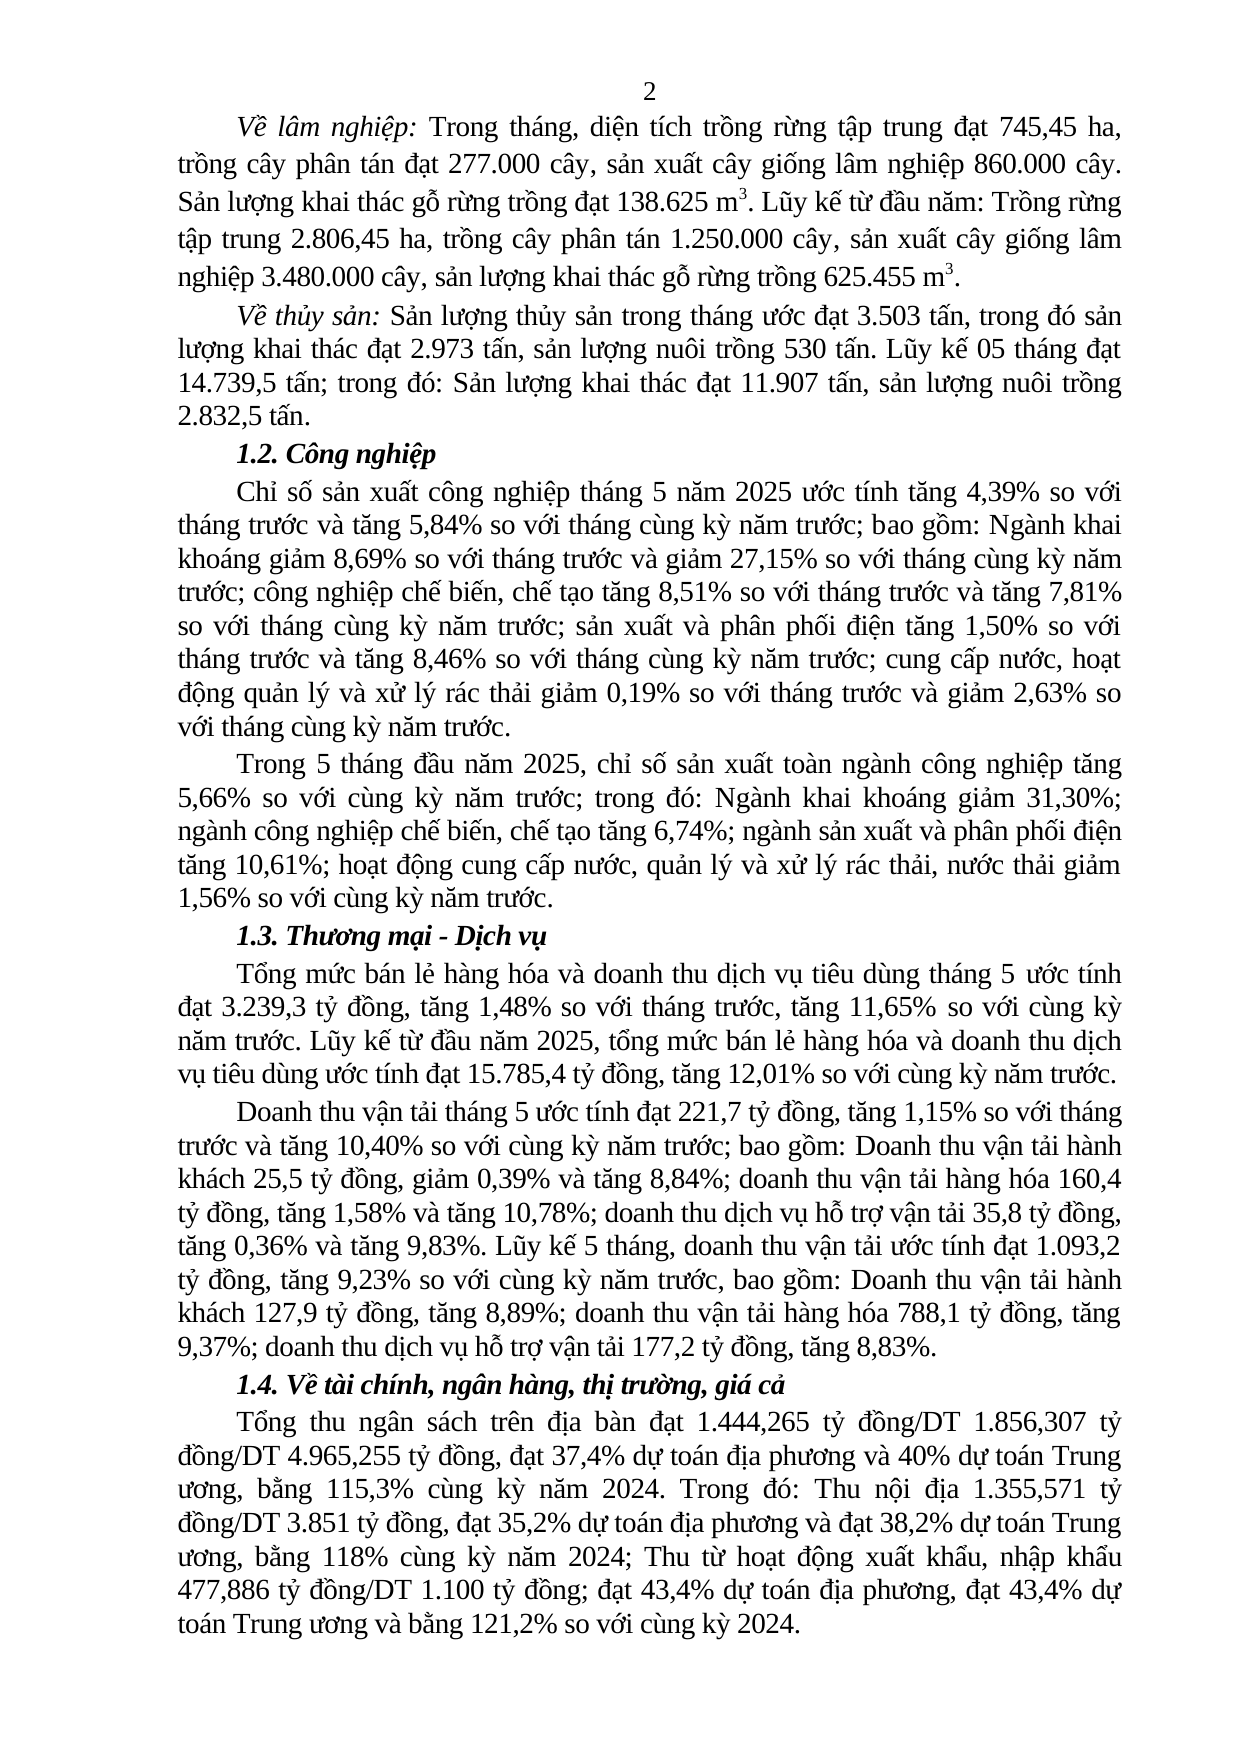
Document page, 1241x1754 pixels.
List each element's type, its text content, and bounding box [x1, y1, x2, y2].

text 1.4. Về tài chính, ngân hàng, thị trường, giá cả [177, 1367, 1122, 1400]
text Trong 5 tháng đầu năm 2025, chỉ số sản xuất toàn ngành công nghiệp tăng 5,66% so với cùng kỳ năm trước; trong đó: Ngành khai khoáng giảm 31,30%; ngành công nghiệp chế biến, chế tạo tăng 6,74%; ngành sản xuất và phân phối điện tăng 10,61%; hoạt động cung cấp nước, quản lý và xử lý rác thải, nước thải giảm 1,56% so với cùng kỳ năm trước. [177, 746, 1122, 914]
text Về lâm nghiệp: Trong tháng, diện tích trồng rừng tập trung đạt 745,45 ha, trồng cây phân tán đạt 277.000 cây, sản xuất cây giống lâm nghiệp 860.000 cây. Sản lượng khai thác gỗ rừng trồng đạt 138.625 m3. Lũy kế từ đầu năm: Trồng rừng tập trung 2.806,45 ha, trồng cây phân tán 1.250.000 cây, sản xuất cây giống lâm nghiệp 3.480.000 cây, sản lượng khai thác gỗ rừng trồng 625.455 m3. [177, 106, 1122, 294]
text 1.2. Công nghiệp [177, 436, 1122, 470]
text Doanh thu vận tải tháng 5 ước tính đạt 221,7 tỷ đồng, tăng 1,15% so với tháng trước và tăng 10,40% so với cùng kỳ năm trước; bao gồm: Doanh thu vận tải hành khách 25,5 tỷ đồng, giảm 0,39% và tăng 8,84%; doanh thu vận tải hàng hóa 160,4 tỷ đồng, tăng 1,58% và tăng 10,78%; doanh thu dịch vụ hỗ trợ vận tải 35,8 tỷ đồng, tăng 0,36% và tăng 9,83%. Lũy kế 5 tháng, doanh thu vận tải ước tính đạt 1.093,2 tỷ đồng, tăng 9,23% so với cùng kỳ năm trước, bao gồm: Doanh thu vận tải hành khách 127,9 tỷ đồng, tăng 8,89%; doanh thu vận tải hàng hóa 788,1 tỷ đồng, tăng 9,37%; doanh thu dịch vụ hỗ trợ vận tải 177,2 tỷ đồng, tăng 8,83%. [177, 1094, 1122, 1363]
text Tổng mức bán lẻ hàng hóa và doanh thu dịch vụ tiêu dùng tháng 5 ước tính đạt 3.239,3 tỷ đồng, tăng 1,48% so với tháng trước, tăng 11,65% so với cùng kỳ năm trước. Lũy kế từ đầu năm 2025, tổng mức bán lẻ hàng hóa và doanh thu dịch vụ tiêu dùng ước tính đạt 15.785,4 tỷ đồng, tăng 12,01% so với cùng kỳ năm trước. [177, 956, 1122, 1090]
text Tổng thu ngân sách trên địa bàn đạt 1.444,265 tỷ đồng/DT 1.856,307 tỷ đồng/DT 4.965,255 tỷ đồng, đạt 37,4% dự toán địa phương và 40% dự toán Trung ương, bằng 115,3% cùng kỳ năm 2024. Trong đó: Thu nội địa 1.355,571 tỷ đồng/DT 3.851 tỷ đồng, đạt 35,2% dự toán địa phương và đạt 38,2% dự toán Trung ương, bằng 118% cùng kỳ năm 2024; Thu từ hoạt động xuất khẩu, nhập khẩu 477,886 tỷ đồng/DT 1.100 tỷ đồng; đạt 43,4% dự toán địa phương, đạt 43,4% dự toán Trung ương và bằng 121,2% so với cùng kỳ 2024. [177, 1404, 1122, 1639]
text 1.3. Thương mại - Dịch vụ [177, 918, 1122, 952]
text Chỉ số sản xuất công nghiệp tháng 5 năm 2025 ước tính tăng 4,39% so với tháng trước và tăng 5,84% so với tháng cùng kỳ năm trước; bao gồm: Ngành khai khoáng giảm 8,69% so với tháng trước và giảm 27,15% so với tháng cùng kỳ năm trước; công nghiệp chế biến, chế tạo tăng 8,51% so với tháng trước và tăng 7,81% so với tháng cùng kỳ năm trước; sản xuất và phân phối điện tăng 1,50% so với tháng trước và tăng 8,46% so với tháng cùng kỳ năm trước; cung cấp nước, hoạt động quản lý và xử lý rác thải giảm 0,19% so với tháng trước và giảm 2,63% so với tháng cùng kỳ năm trước. [177, 474, 1122, 742]
text Về thủy sản: Sản lượng thủy sản trong tháng ước đạt 3.503 tấn, trong đó sản lượng khai thác đạt 2.973 tấn, sản lượng nuôi trồng 530 tấn. Lũy kế 05 tháng đạt 14.739,5 tấn; trong đó: Sản lượng khai thác đạt 11.907 tấn, sản lượng nuôi trồng 2.832,5 tấn. [177, 298, 1122, 432]
